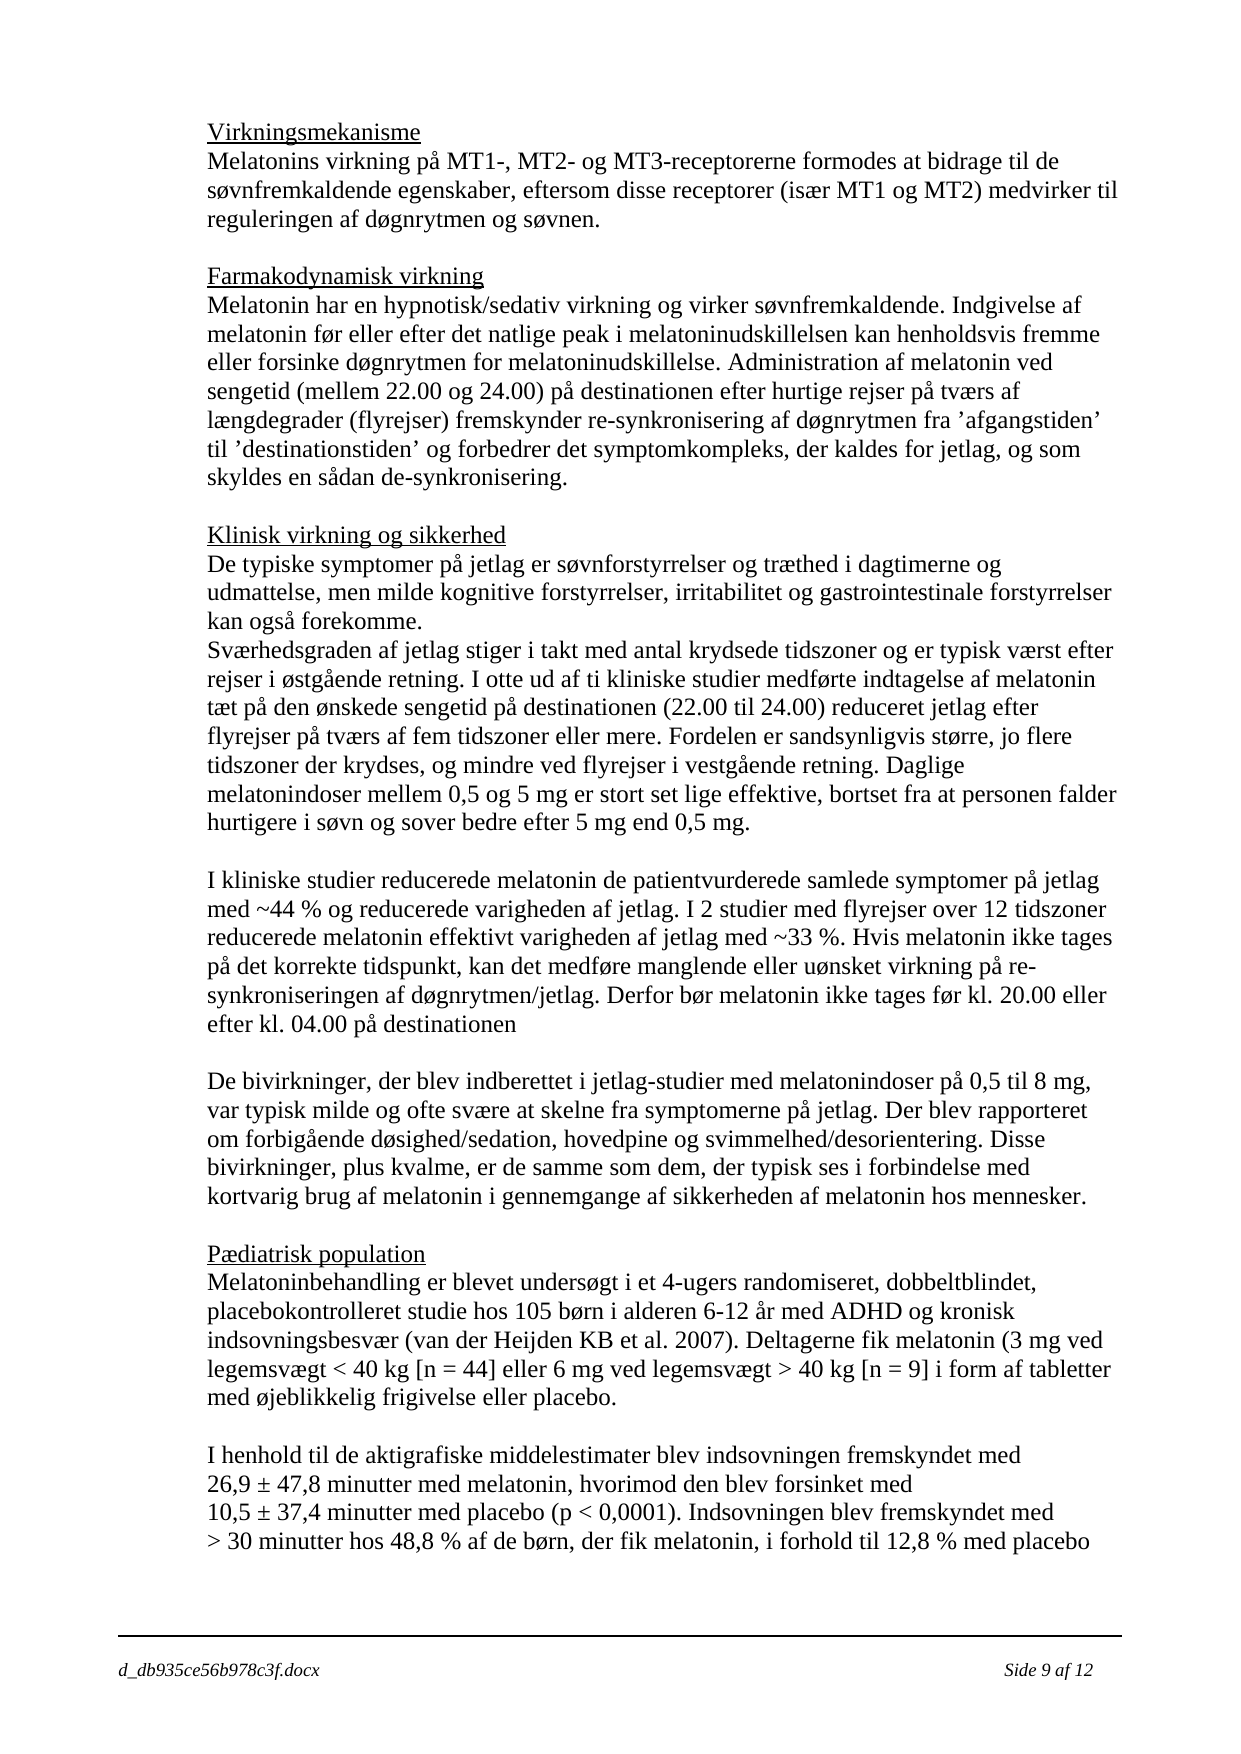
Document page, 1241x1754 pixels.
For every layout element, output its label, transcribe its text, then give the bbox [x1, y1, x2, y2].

text Klinisk virkning og sikkerhed [207, 520, 1122, 549]
text Melatonin har en hypnotisk/sedativ virkning og virker søvnfremkaldende. Indgivelse af melatonin før eller efter det natlige peak i melatoninudskillelsen kan henholdsvis fremme eller forsinke døgnrytmen for melatoninudskillelse. Administration af melatonin ved sengetid (mellem 22.00 og 24.00) på destinationen efter hurtige rejser på tværs af længdegrader (flyrejser) fremskynder re-synkronisering af døgnrytmen fra ’afgangstiden’ til ’destinationstiden’ og forbedrer det symptomkompleks, der kaldes for jetlag, og som skyldes en sådan de-synkronisering. [207, 290, 1122, 491]
text Melatonins virkning på MT1-, MT2- og MT3-receptorerne formodes at bidrage til de søvnfremkaldende egenskaber, eftersom disse receptorer (især MT1 og MT2) medvirker til reguleringen af døgnrytmen og søvnen. [207, 146, 1122, 232]
text De typiske symptomer på jetlag er søvnforstyrrelser og træthed i dagtimerne og udmattelse, men milde kognitive forstyrrelser, irritabilitet og gastrointestinale forstyrrelser kan også forekomme. [207, 549, 1122, 635]
text Melatoninbehandling er blevet undersøgt i et 4-ugers randomiseret, dobbeltblindet, placebokontrolleret studie hos 105 børn i alderen 6-12 år med ADHD og kronisk indsovningsbesvær (van der Heijden KB et al. 2007). Deltagerne fik melatonin (3 mg ved legemsvægt < 40 kg [n = 44] eller 6 mg ved legemsvægt > 40 kg [n = 9] i form af tabletter med øjeblikkelig frigivelse eller placebo. [207, 1267, 1122, 1411]
text Pædiatrisk population [207, 1239, 1122, 1267]
text De bivirkninger, der blev indberettet i jetlag-studier med melatonindoser på 0,5 til 8 mg, var typisk milde og ofte svære at skelne fra symptomerne på jetlag. Der blev rapporteret om forbigående døsighed/sedation, hovedpine og svimmelhed/desorientering. Disse bivirkninger, plus kvalme, er de samme som dem, der typisk ses i forbindelse med kortvarig brug af melatonin i gennemgange af sikkerheden af melatonin hos mennesker. [207, 1066, 1122, 1210]
text I kliniske studier reducerede melatonin de patientvurderede samlede symptomer på jetlag med ~44 % og reducerede varigheden af jetlag. I 2 studier med flyrejser over 12 tidszoner reducerede melatonin effektivt varigheden af jetlag med ~33 %. Hvis melatonin ikke tages på det korrekte tidspunkt, kan det medføre manglende eller uønsket virkning på re-synkroniseringen af døgnrytmen/jetlag. Derfor bør melatonin ikke tages før kl. 20.00 eller efter kl. 04.00 på destinationen [207, 865, 1122, 1037]
text Farmakodynamisk virkning [207, 261, 1122, 290]
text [207, 1440, 1122, 1555]
text Sværhedsgraden af jetlag stiger i takt med antal krydsede tidszoner og er typisk værst efter rejser i østgående retning. I otte ud af ti kliniske studier medførte indtagelse af melatonin tæt på den ønskede sengetid på destinationen (22.00 til 24.00) reduceret jetlag efter flyrejser på tværs af fem tidszoner eller mere. Fordelen er sandsynligvis større, jo flere tidszoner der krydses, og mindre ved flyrejser i vestgående retning. Daglige melatonindoser mellem 0,5 og 5 mg er stort set lige effektive, bortset fra at personen falder hurtigere i søvn og sover bedre efter 5 mg end 0,5 mg. [207, 635, 1122, 836]
text Virkningsmekanisme [207, 117, 1122, 146]
